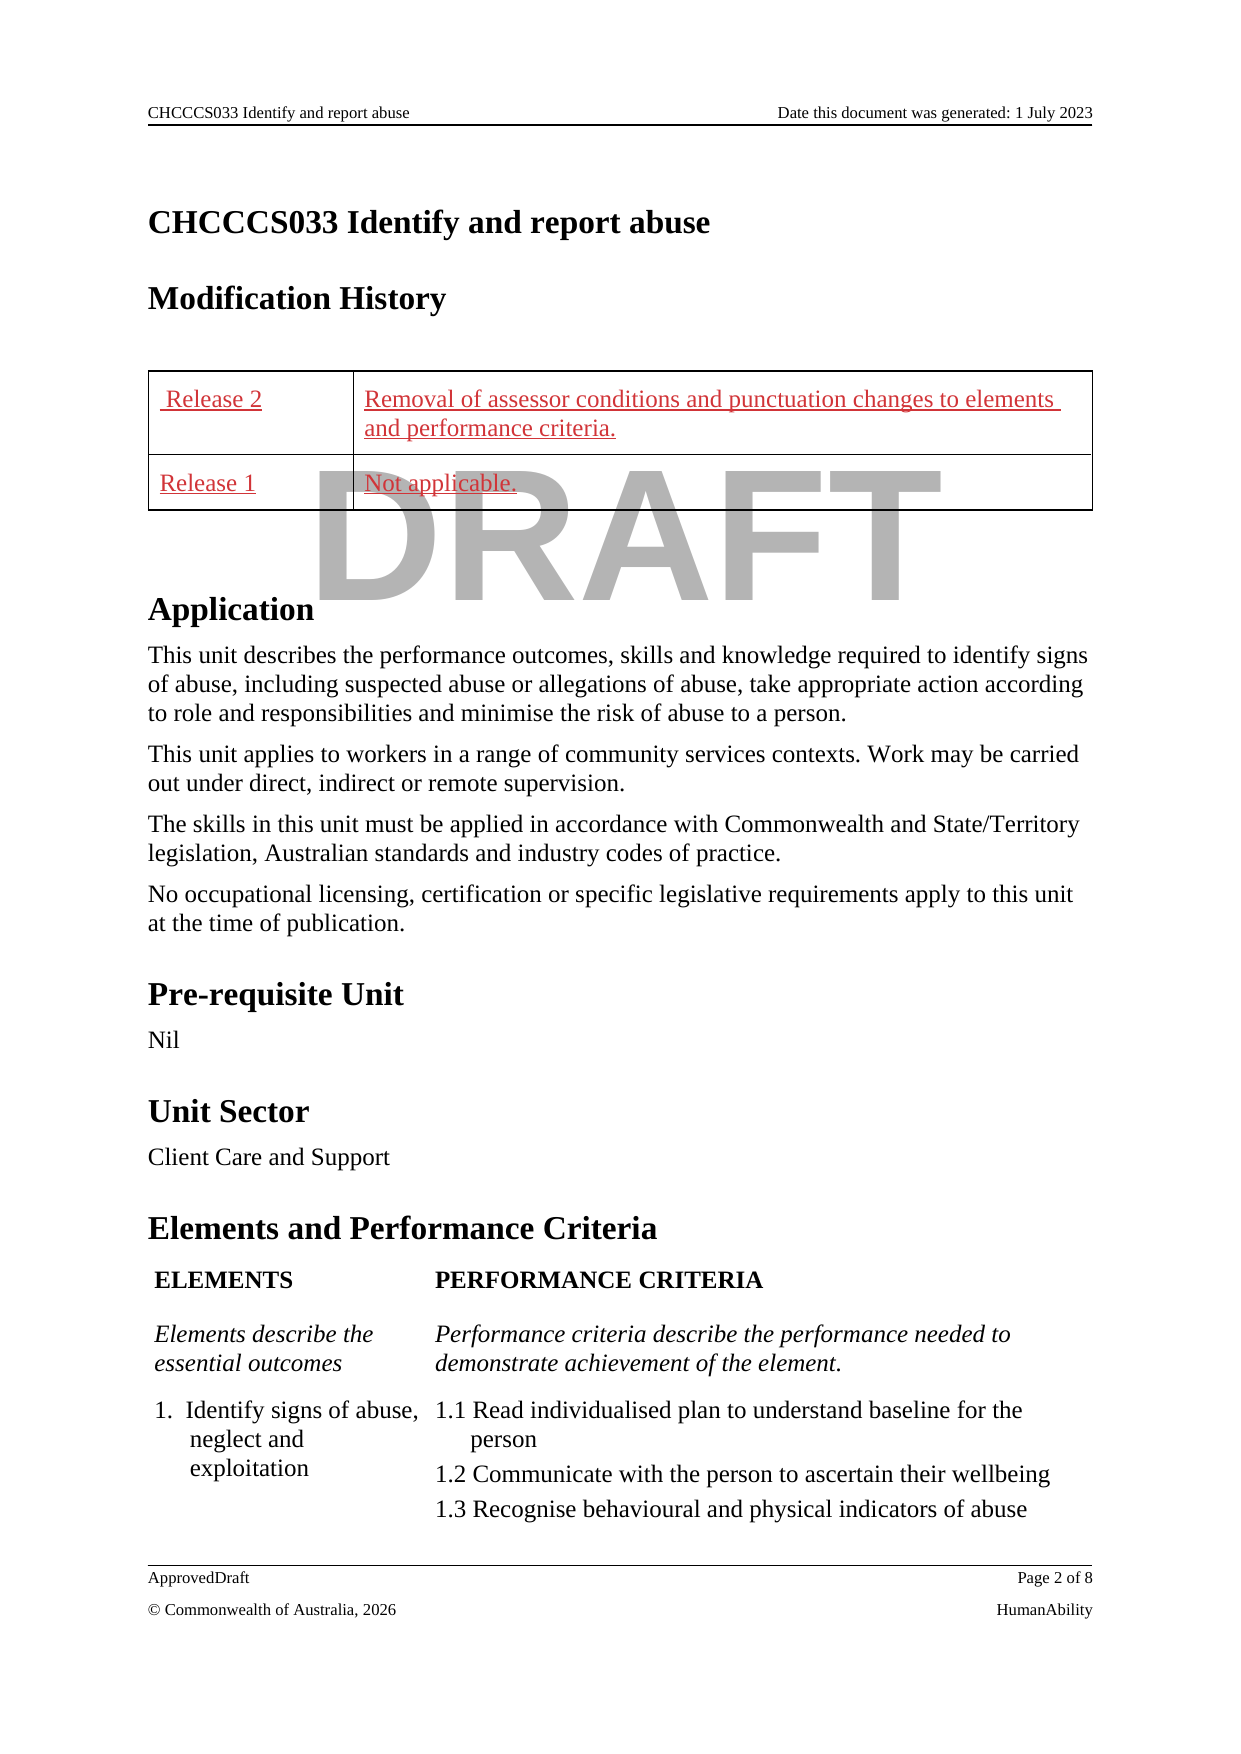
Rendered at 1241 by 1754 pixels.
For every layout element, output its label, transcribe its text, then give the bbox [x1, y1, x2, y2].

table_cell Performance criteria describe the performance needed to demonstrate achievement of the element. [428, 1306, 1090, 1389]
text No occupational licensing, certification or specific legislative requirements apply to this unit at the time of publication. [148, 879, 1092, 936]
subtitle CHCCCS033 Identify and report abuse [148, 202, 1092, 241]
text Client Care and Support [148, 1142, 1092, 1171]
text The skills in this unit must be applied in accordance with Commonwealth and State/Territory legislation, Australian standards and industry codes of practice. [148, 809, 1092, 866]
table_header ELEMENTS [148, 1253, 428, 1306]
subtitle Application [148, 589, 1092, 628]
table_cell Release 1 [149, 455, 353, 509]
table_header Release 2 [149, 372, 353, 454]
table_cell Not applicable. [354, 454, 1092, 509]
text Nil [148, 1025, 1092, 1053]
subtitle Pre-requisite Unit [148, 974, 1092, 1012]
subtitle Unit Sector [148, 1091, 1092, 1129]
table_cell Elements describe the essential outcomes [148, 1306, 428, 1389]
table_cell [428, 1389, 1090, 1529]
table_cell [148, 1389, 428, 1529]
text This unit describes the performance outcomes, skills and knowledge required to identify signs of abuse, including suspected abuse or allegations of abuse, take appropriate action according to role and responsibilities and minimise the risk of abuse to a person. [148, 640, 1092, 726]
table_header PERFORMANCE CRITERIA [428, 1253, 1090, 1306]
subtitle Elements and Performance Criteria [148, 1208, 1092, 1246]
text This unit applies to workers in a range of community services contexts. Work may be carried out under direct, indirect or remote supervision. [148, 739, 1092, 796]
table_header Removal of assessor conditions and punctuation changes to elements and performance criteria. [354, 372, 1092, 454]
subtitle Modification History [148, 278, 1092, 316]
